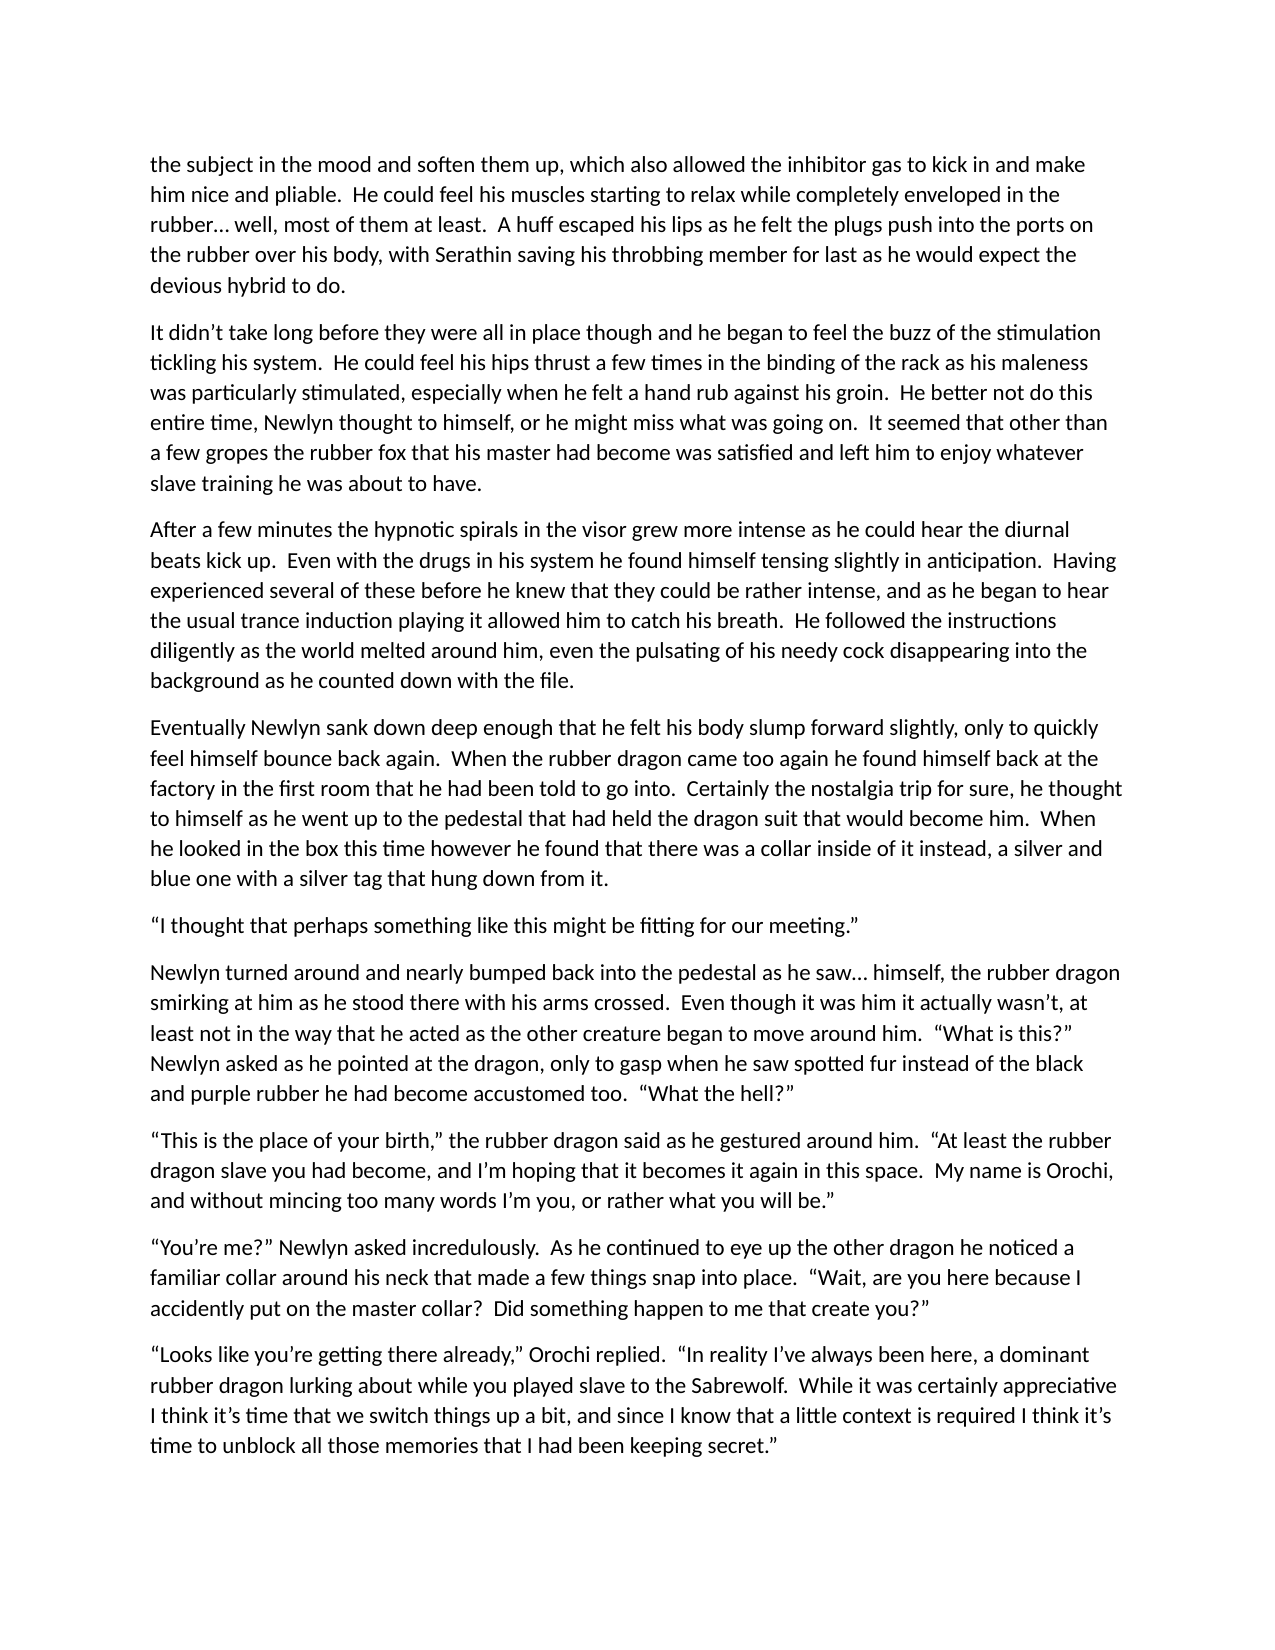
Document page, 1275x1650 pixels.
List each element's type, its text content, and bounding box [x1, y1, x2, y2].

text It didn’t take long before they were all in place though and he began to feel the buzz of the stimulation tickling his system. He could feel his hips thrust a few times in the binding of the rack as his maleness was particularly stimulated, especially when he felt a hand rub against his groin. He better not do this entire time, Newlyn thought to himself, or he might miss what was going on. It seemed that other than a few gropes the rubber fox that his master had become was satisfied and left him to enjoy whatever slave training he was about to have. [150, 318, 1125, 497]
text “Looks like you’re getting there already,” Orochi replied. “In reality I’ve always been here, a dominant rubber dragon lurking about while you played slave to the Sabrewolf. While it was certainly appreciative I think it’s time that we switch things up a bit, and since I know that a little context is required I think it’s time to unblock all those memories that I had been keeping secret.” [150, 1341, 1125, 1459]
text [150, 150, 1125, 299]
text “I thought that perhaps something like this might be fitting for our meeting.” [150, 911, 1125, 939]
text “This is the place of your birth,” the rubber dragon said as he gestured around him. “At least the rubber dragon slave you had become, and I’m hoping that it becomes it again in this space. My name is Orochi, and without mincing too many words I’m you, or rather what you will be.” [150, 1126, 1125, 1214]
text Eventually Newlyn sank down deep enough that he felt his body slump forward slightly, only to quickly feel himself bounce back again. When the rubber dragon came too again he found himself back at the factory in the first room that he had been told to go into. Certainly the nostalgia trip for sure, he thought to himself as he went up to the pedestal that had held the dragon suit that would become him. When he looked in the box this time however he found that there was a collar inside of it instead, a silver and blue one with a silver tag that hung down from it. [150, 713, 1125, 893]
text Newlyn turned around and nearly bumped back into the pedestal as he saw… himself, the rubber dragon smirking at him as he stood there with his arms crossed. Even though it was him it actually wasn’t, at least not in the way that he acted as the other creature began to move around him. “What is this?” Newlyn asked as he pointed at the dragon, only to gasp when he saw spotted fur instead of the black and purple rubber he had become accustomed too. “What the hell?” [150, 958, 1125, 1107]
text “You’re me?” Newlyn asked incredulously. As he continued to eye up the other dragon he noticed a familiar collar around his neck that made a few things snap into place. “Wait, are you here because I accidently put on the master collar? Did something happen to me that create you?” [150, 1233, 1125, 1322]
text After a few minutes the hypnotic spirals in the visor grew more intense as he could hear the diurnal beats kick up. Even with the drugs in his system he found himself tensing slightly in anticipation. Having experienced several of these before he knew that they could be rather intense, and as he began to hear the usual trance induction playing it allowed him to catch his breath. He followed the instructions diligently as the world melted around him, even the pulsating of his needy cock disappearing into the background as he counted down with the file. [150, 516, 1125, 695]
